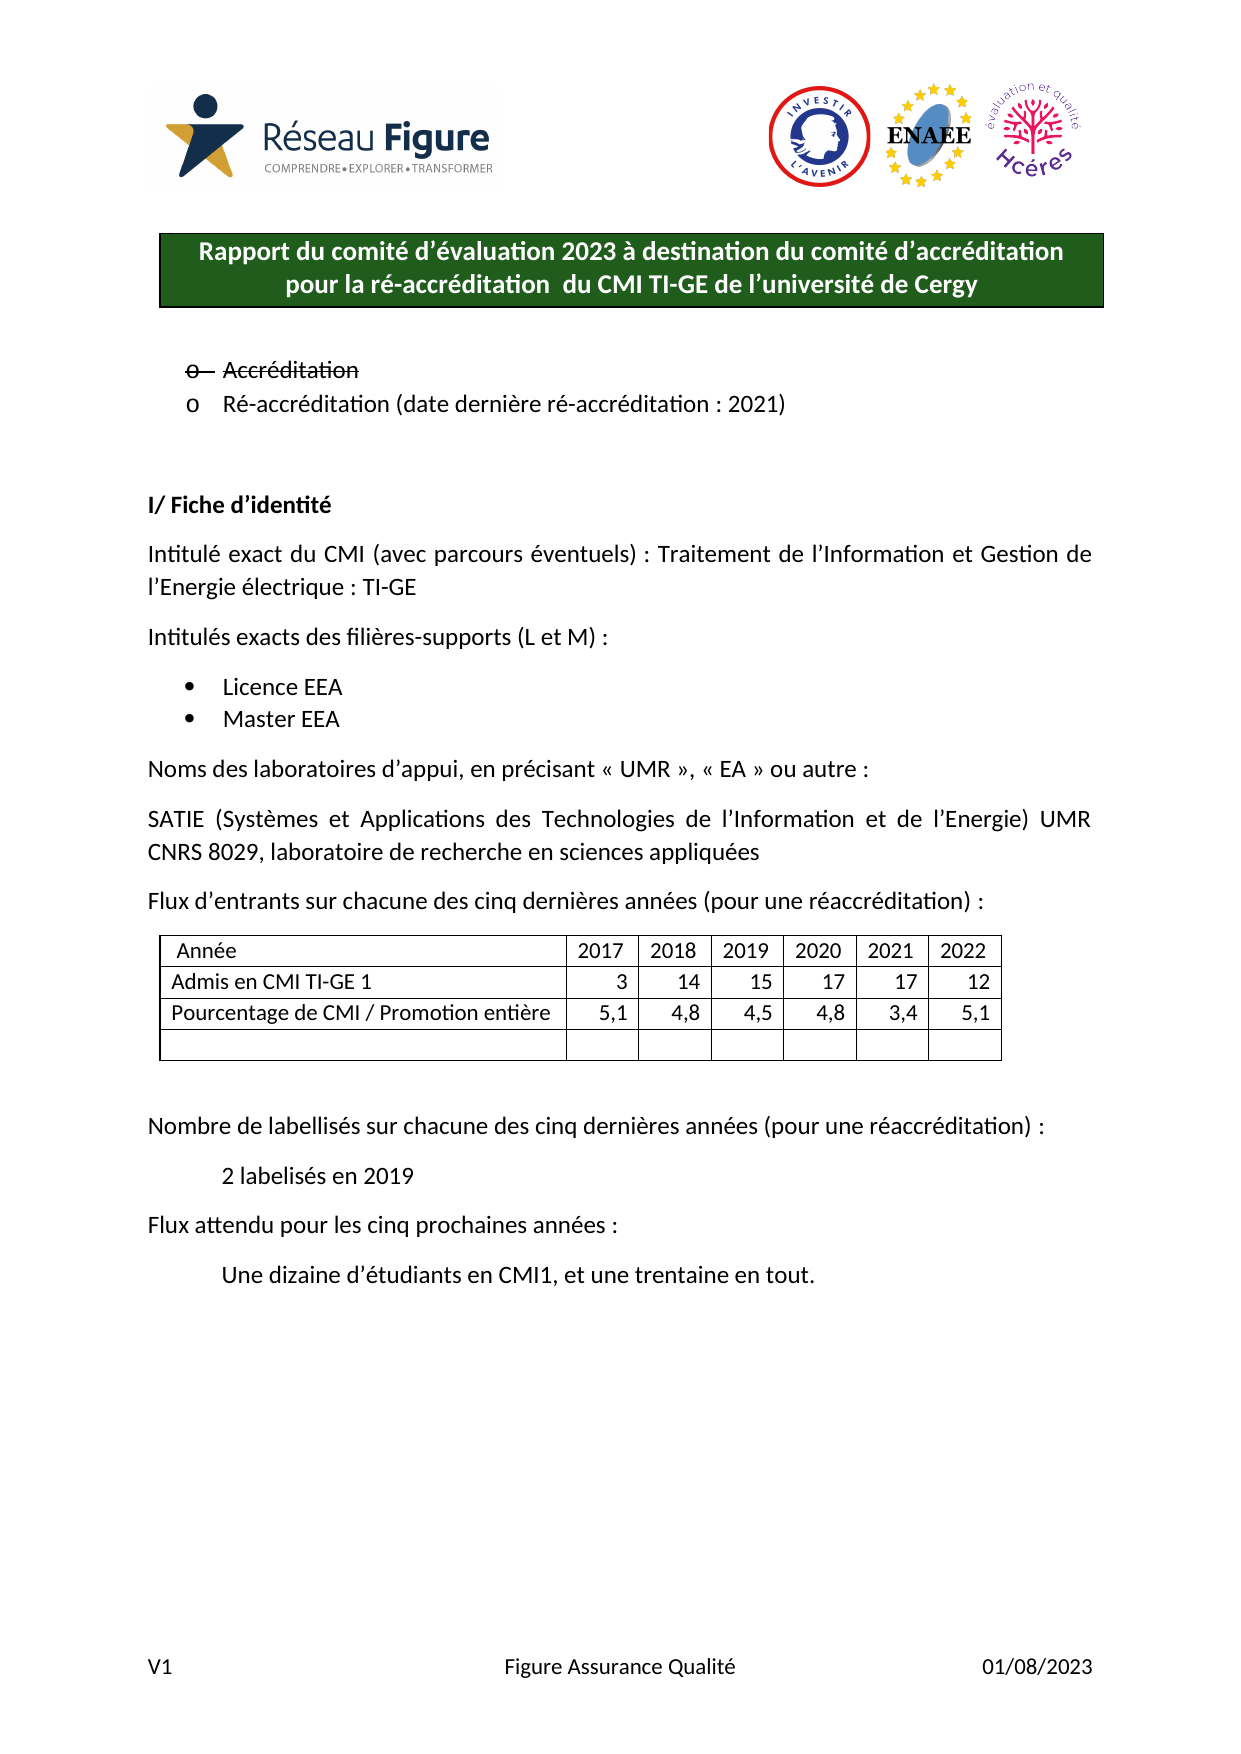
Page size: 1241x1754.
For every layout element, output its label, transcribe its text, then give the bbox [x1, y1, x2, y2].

text I/ Fiche d’identité [148, 489, 1093, 519]
table_header 2017 [567, 936, 638, 966]
table_cell [857, 1030, 928, 1060]
picture [147, 86, 500, 187]
table_header 2020 [784, 936, 856, 966]
table_cell Pourcentage de CMI / Promotion entière [161, 999, 566, 1029]
table_cell 14 [639, 967, 711, 997]
text Noms des laboratoires d’appui, en précisant « UMR », « EA » ou autre : [148, 753, 1093, 784]
table_cell [567, 1030, 638, 1060]
table_header 2022 [929, 936, 1001, 966]
table_cell 17 [784, 967, 856, 997]
table_header 2021 [857, 936, 928, 966]
table_cell [639, 1030, 711, 1060]
picture [886, 83, 972, 187]
table_cell [712, 1030, 783, 1060]
table_cell 4,8 [784, 999, 856, 1029]
table_cell 3 [567, 967, 638, 997]
table_cell 3,4 [857, 999, 928, 1029]
table_header Année [161, 936, 566, 966]
list Licence EEA [185, 671, 1093, 701]
list Master EEA [185, 704, 1093, 734]
list Accréditation [185, 354, 1093, 386]
picture [768, 86, 871, 187]
text Flux attendu pour les cinq prochaines années : [148, 1210, 1093, 1240]
table_header Rapport du comité d’évaluation 2023 à destination du comité d’accréditation pour la ré-accréditation du CMI TI-GE de l’université de Cergy [161, 234, 1103, 306]
text Nombre de labellisés sur chacune des cinq dernières années (pour une réaccréditation) : [148, 1111, 1093, 1141]
table_header 2019 [712, 936, 783, 966]
table_header 2018 [639, 936, 711, 966]
table_cell [161, 1030, 566, 1060]
text SATIE (Systèmes et Applications des Technologies de l’Information et de l’Energie) UMR CNRS 8029, laboratoire de recherche en sciences appliquées [148, 803, 1093, 866]
text 2 labelisés en 2019 [148, 1160, 1093, 1191]
table_cell Admis en CMI TI-GE 1 [161, 967, 566, 997]
table_cell 4,5 [712, 999, 783, 1029]
table_cell 4,8 [639, 999, 711, 1029]
text Une dizaine d’étudiants en CMI1, et une trentaine en tout. [148, 1259, 1093, 1290]
table_cell 17 [857, 967, 928, 997]
list Ré-accréditation (date dernière ré-accréditation : 2021) [185, 388, 1093, 420]
table_cell [784, 1030, 856, 1060]
table_cell 5,1 [929, 999, 1001, 1029]
text Intitulés exacts des filières-supports (L et M) : [148, 621, 1093, 652]
text Flux d’entrants sur chacune des cinq dernières années (pour une réaccréditation) : [148, 885, 1093, 916]
picture [976, 73, 1089, 187]
table_cell [929, 1030, 1001, 1060]
text Intitulé exact du CMI (avec parcours éventuels) : Traitement de l’Information et Gestion de l’Energie électrique : TI-GE [148, 539, 1093, 602]
table_cell 12 [929, 967, 1001, 997]
table_cell 5,1 [567, 999, 638, 1029]
table_cell 15 [712, 967, 783, 997]
